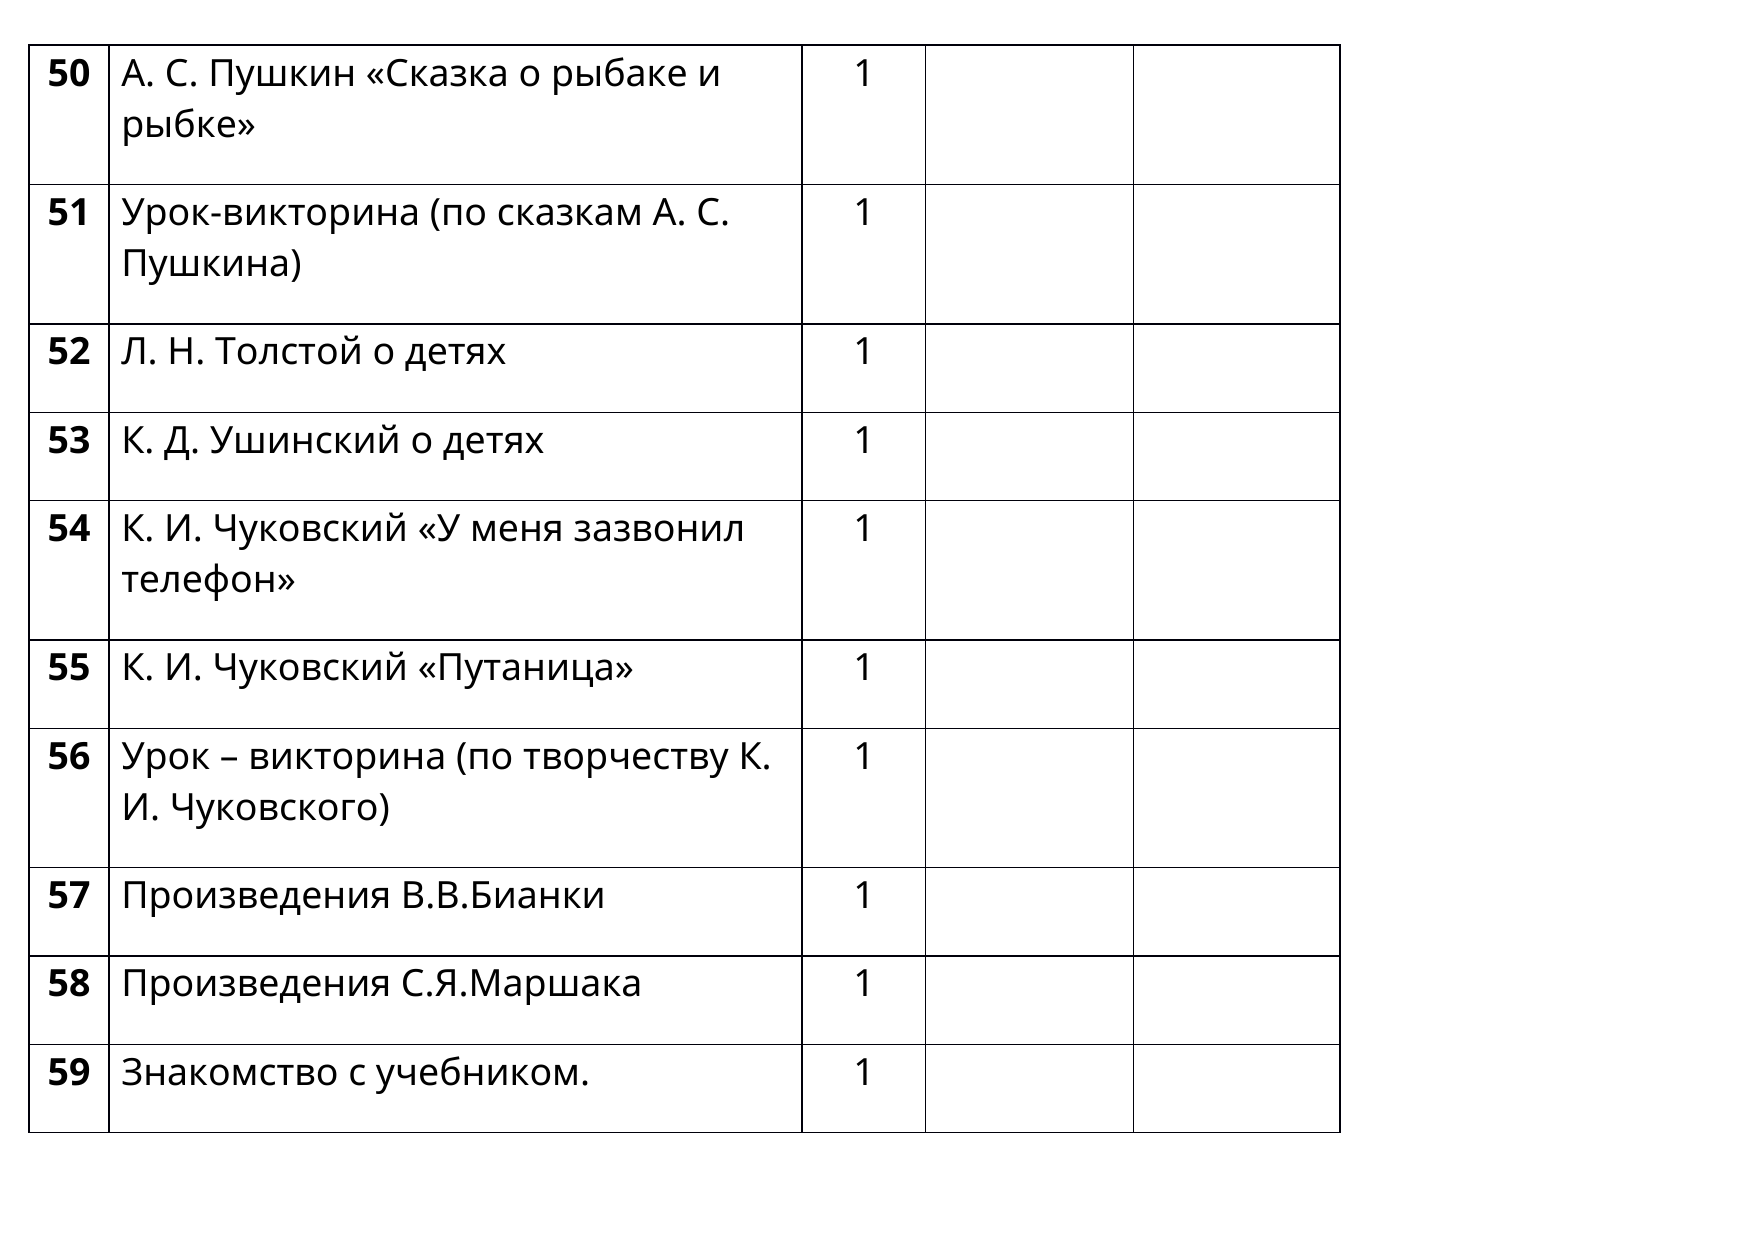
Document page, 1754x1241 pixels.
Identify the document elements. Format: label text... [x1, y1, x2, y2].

table_cell А. С. Пушкин «Сказка о рыбаке и рыбке» [110, 46, 801, 184]
table_cell 1 [803, 641, 925, 727]
table_cell [926, 413, 1133, 500]
table_cell 56 [30, 729, 108, 867]
table_cell К. И. Чуковский «Путаница» [110, 641, 801, 727]
table_cell 1 [803, 46, 925, 184]
table_cell [1134, 185, 1339, 323]
table_cell 52 [30, 325, 108, 411]
table_cell 50 [30, 46, 108, 184]
table_cell [926, 325, 1133, 411]
table_cell [1134, 325, 1339, 411]
table_cell [1134, 957, 1339, 1043]
table_cell 1 [803, 868, 925, 955]
table_cell Знакомство с учебником. [110, 1045, 801, 1132]
table_cell [1134, 413, 1339, 500]
table_cell 58 [30, 957, 108, 1043]
table_cell 57 [30, 868, 108, 955]
table_cell 1 [803, 501, 925, 639]
table_cell [926, 641, 1133, 727]
table_cell 55 [30, 641, 108, 727]
table_cell 1 [803, 957, 925, 1043]
table_cell [926, 868, 1133, 955]
table_cell [926, 501, 1133, 639]
table_cell [1134, 729, 1339, 867]
table_cell [1134, 501, 1339, 639]
table_cell 1 [803, 729, 925, 867]
table_cell 1 [803, 325, 925, 411]
table_cell Урок-викторина (по сказкам А. С. Пушкина) [110, 185, 801, 323]
table_cell [926, 729, 1133, 867]
table_cell 54 [30, 501, 108, 639]
table_cell [1134, 641, 1339, 727]
table_cell 1 [803, 1045, 925, 1132]
table_cell Л. Н. Толстой о детях [110, 325, 801, 411]
table_cell 59 [30, 1045, 108, 1132]
table_cell [1134, 46, 1339, 184]
table_cell [926, 185, 1133, 323]
table_cell 53 [30, 413, 108, 500]
table_cell К. Д. Ушинский о детях [110, 413, 801, 500]
table_cell Произведения С.Я.Маршака [110, 957, 801, 1043]
table_cell К. И. Чуковский «У меня зазвонил телефон» [110, 501, 801, 639]
table_cell Урок – викторина (по творчеству К. И. Чуковского) [110, 729, 801, 867]
table_cell 1 [803, 185, 925, 323]
table_cell 51 [30, 185, 108, 323]
table_cell [1134, 1045, 1339, 1132]
table_cell [926, 957, 1133, 1043]
table_cell Произведения В.В.Бианки [110, 868, 801, 955]
table_cell 1 [803, 413, 925, 500]
table_cell [926, 1045, 1133, 1132]
table_cell [1134, 868, 1339, 955]
table_cell [926, 46, 1133, 184]
